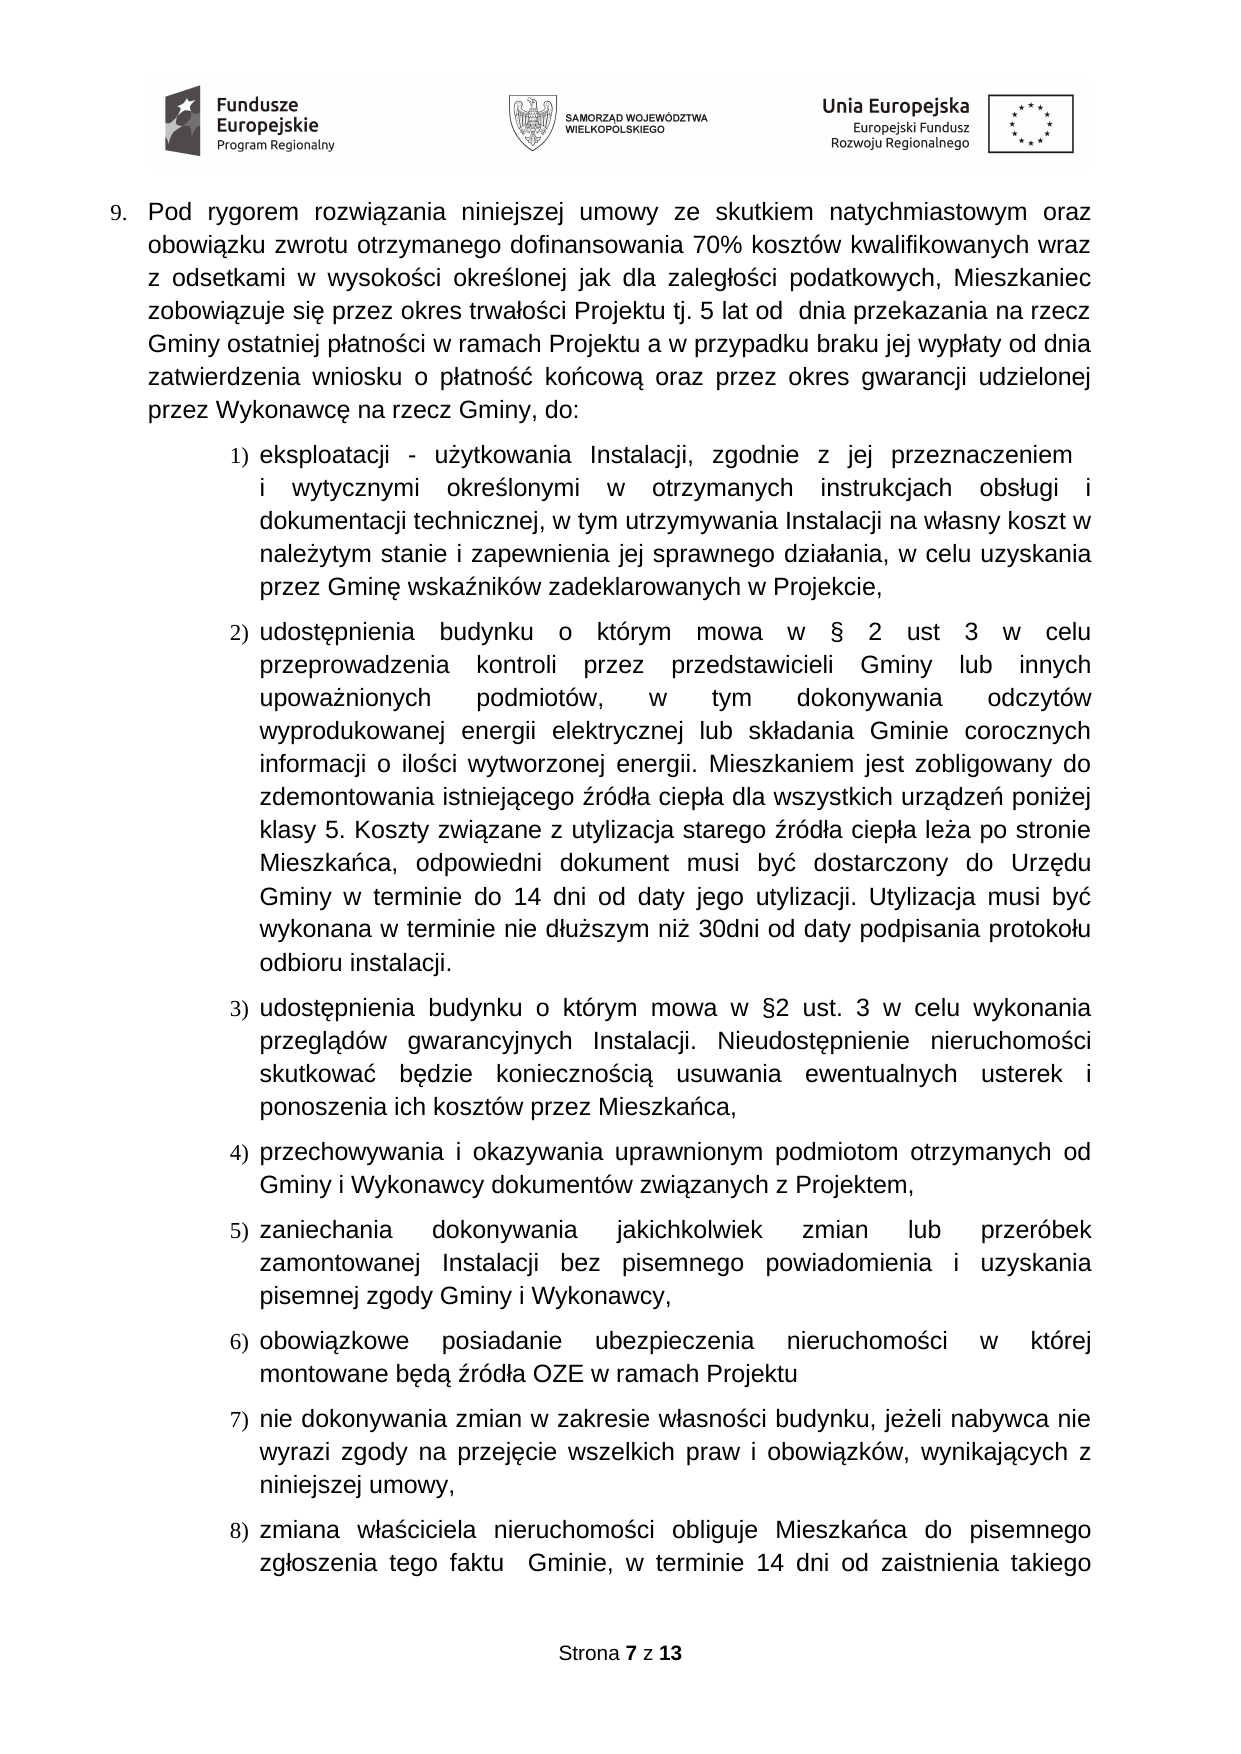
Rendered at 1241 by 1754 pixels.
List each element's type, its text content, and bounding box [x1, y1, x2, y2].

list udostępnienia budynku o którym mowa w § 2 ust 3 w celu przeprowadzenia kontroli przez przedstawicieli Gminy lub innych upoważnionych podmiotów, w tym dokonywania odczytów wyprodukowanej energii elektrycznej lub składania Gminie corocznych informacji o ilości wytworzonej energii. Mieszkaniem jest zobligowany do zdemontowania istniejącego źródła ciepła dla wszystkich urządzeń poniżej klasy 5. Koszty związane z utylizacja starego źródła ciepła leża po stronie Mieszkańca, odpowiedni dokument musi być dostarczony do Urzędu Gminy w terminie do 14 dni od daty jego utylizacji. Utylizacja musi być wykonana w terminie nie dłuższym niż 30dni od daty podpisania protokołu odbioru instalacji. [229, 617, 1092, 976]
list nie dokonywania zmian w zakresie własności budynku, jeżeli nabywca nie wyrazi zgody na przejęcie wszelkich praw i obowiązków, wynikających z niniejszej umowy, [229, 1404, 1092, 1499]
picture [147, 76, 1092, 171]
list zaniechania dokonywania jakichkolwiek zmian lub przeróbek zamontowanej Instalacji bez pisemnego powiadomienia i uzyskania pisemnej zgody Gminy i Wykonawcy, [229, 1215, 1092, 1310]
list Pod rygorem rozwiązania niniejszej umowy ze skutkiem natychmiastowym oraz obowiązku zwrotu otrzymanego dofinansowania 70% kosztów kwalifikowanych wraz z odsetkami w wysokości określonej jak dla zaległości podatkowych, Mieszkaniec zobowiązuje się przez okres trwałości Projektu tj. 5 lat od dnia przekazania na rzecz Gminy ostatniej płatności w ramach Projektu a w przypadku braku jej wypłaty od dnia zatwierdzenia wniosku o płatność końcową oraz przez okres gwarancji udzielonej przez Wykonawcę na rzecz Gminy, do: [110, 197, 1092, 424]
list eksploatacji - użytkowania Instalacji, zgodnie z jej przeznaczeniem i wytycznymi określonymi w otrzymanych instrukcjach obsługi i dokumentacji technicznej, w tym utrzymywania Instalacji na własny koszt w należytym stanie i zapewnienia jej sprawnego działania, w celu uzyskania przez Gminę wskaźników zadeklarowanych w Projekcie, [229, 440, 1092, 601]
list obowiązkowe posiadanie ubezpieczenia nieruchomości w której montowane będą źródła OZE w ramach Projektu [229, 1326, 1092, 1388]
list przechowywania i okazywania uprawnionym podmiotom otrzymanych od Gminy i Wykonawcy dokumentów związanych z Projektem, [229, 1137, 1092, 1198]
list udostępnienia budynku o którym mowa w §2 ust. 3 w celu wykonania przeglądów gwarancyjnych Instalacji. Nieudostępnienie nieruchomości skutkować będzie koniecznością usuwania ewentualnych usterek i ponoszenia ich kosztów przez Mieszkańca, [229, 993, 1092, 1120]
